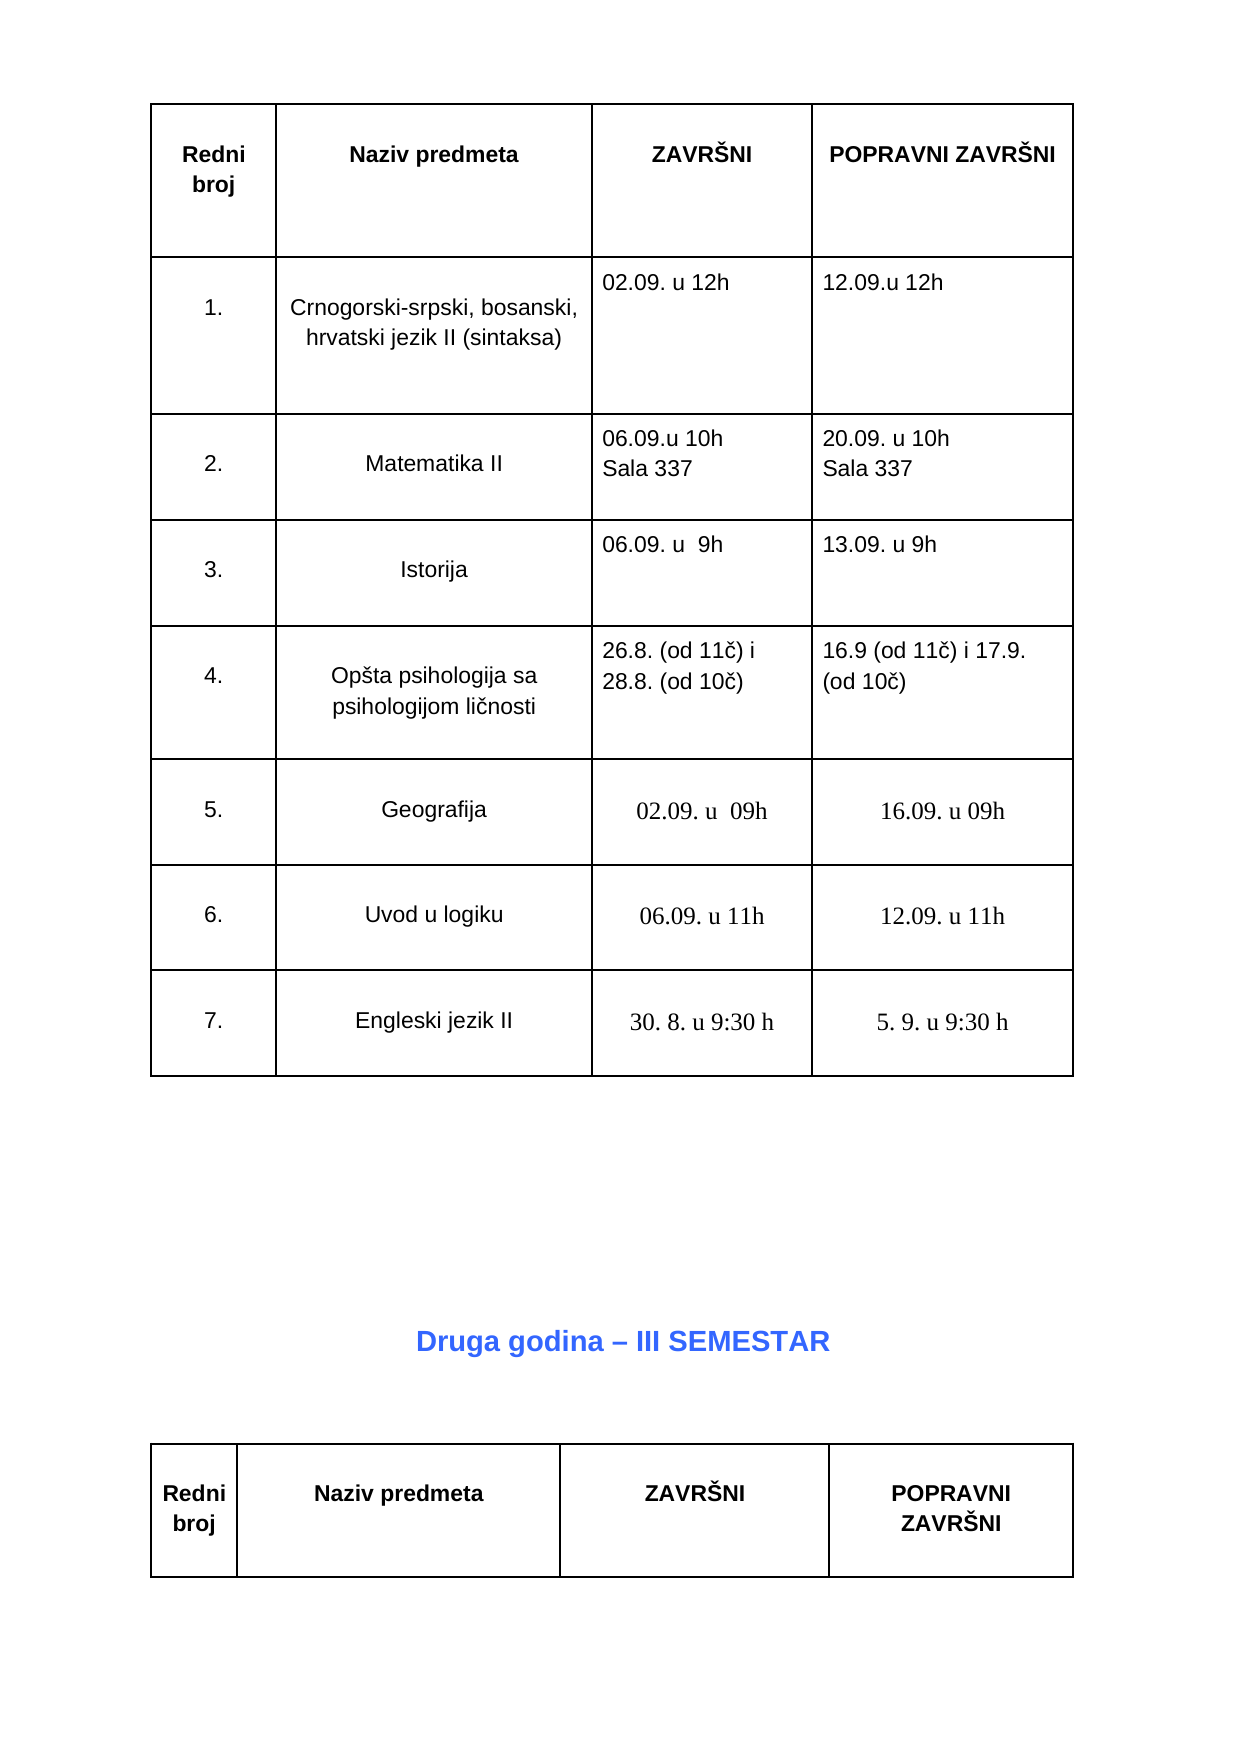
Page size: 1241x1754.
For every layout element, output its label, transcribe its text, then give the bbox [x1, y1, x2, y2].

table_cell 02.09. u 09h [593, 760, 811, 864]
table_cell 06.09.u 10h Sala 337 [593, 415, 811, 519]
table_cell Engleski jezik II [277, 971, 591, 1075]
table_cell 1. [152, 258, 275, 412]
table_header Naziv predmeta [277, 105, 591, 256]
table_cell Istorija [277, 521, 591, 625]
table_cell Opšta psihologija sa psihologijom ličnosti [277, 627, 591, 758]
table_cell 7. [152, 971, 275, 1075]
table_cell 16.09. u 09h [813, 760, 1072, 864]
table_cell 5. 9. u 9:30 h [813, 971, 1072, 1075]
table_cell Matematika II [277, 415, 591, 519]
table_header Naziv predmeta [238, 1445, 559, 1576]
table_cell 20.09. u 10h Sala 337 [813, 415, 1072, 519]
table_cell 4. [152, 627, 275, 758]
table_cell 13.09. u 9h [813, 521, 1072, 625]
table_header POPRAVNI ZAVRŠNI [813, 105, 1072, 256]
table_cell 5. [152, 760, 275, 864]
table_cell 2. [152, 415, 275, 519]
table_cell 12.09.u 12h [813, 258, 1072, 412]
table_header ZAVRŠNI [561, 1445, 828, 1576]
table_cell 30. 8. u 9:30 h [593, 971, 811, 1075]
table_cell Crnogorski-srpski, bosanski, hrvatski jezik II (sintaksa) [277, 258, 591, 412]
table_cell 16.9 (od 11č) i 17.9. (od 10č) [813, 627, 1072, 758]
table_cell Geografija [277, 760, 591, 864]
table_cell 12.09. u 11h [813, 866, 1072, 969]
table_cell 26.8. (od 11č) i 28.8. (od 10č) [593, 627, 811, 758]
table_header Redni broj [152, 1445, 236, 1576]
text Druga godina – III SEMESTAR [150, 1324, 1090, 1357]
table_header POPRAVNI ZAVRŠNI [830, 1445, 1072, 1576]
table_header Redni broj [152, 105, 275, 256]
table_cell 02.09. u 12h [593, 258, 811, 412]
table_cell 06.09. u 9h [593, 521, 811, 625]
table_header ZAVRŠNI [593, 105, 811, 256]
table_cell Uvod u logiku [277, 866, 591, 969]
table_cell 3. [152, 521, 275, 625]
table_cell 06.09. u 11h [593, 866, 811, 969]
table_cell 6. [152, 866, 275, 969]
